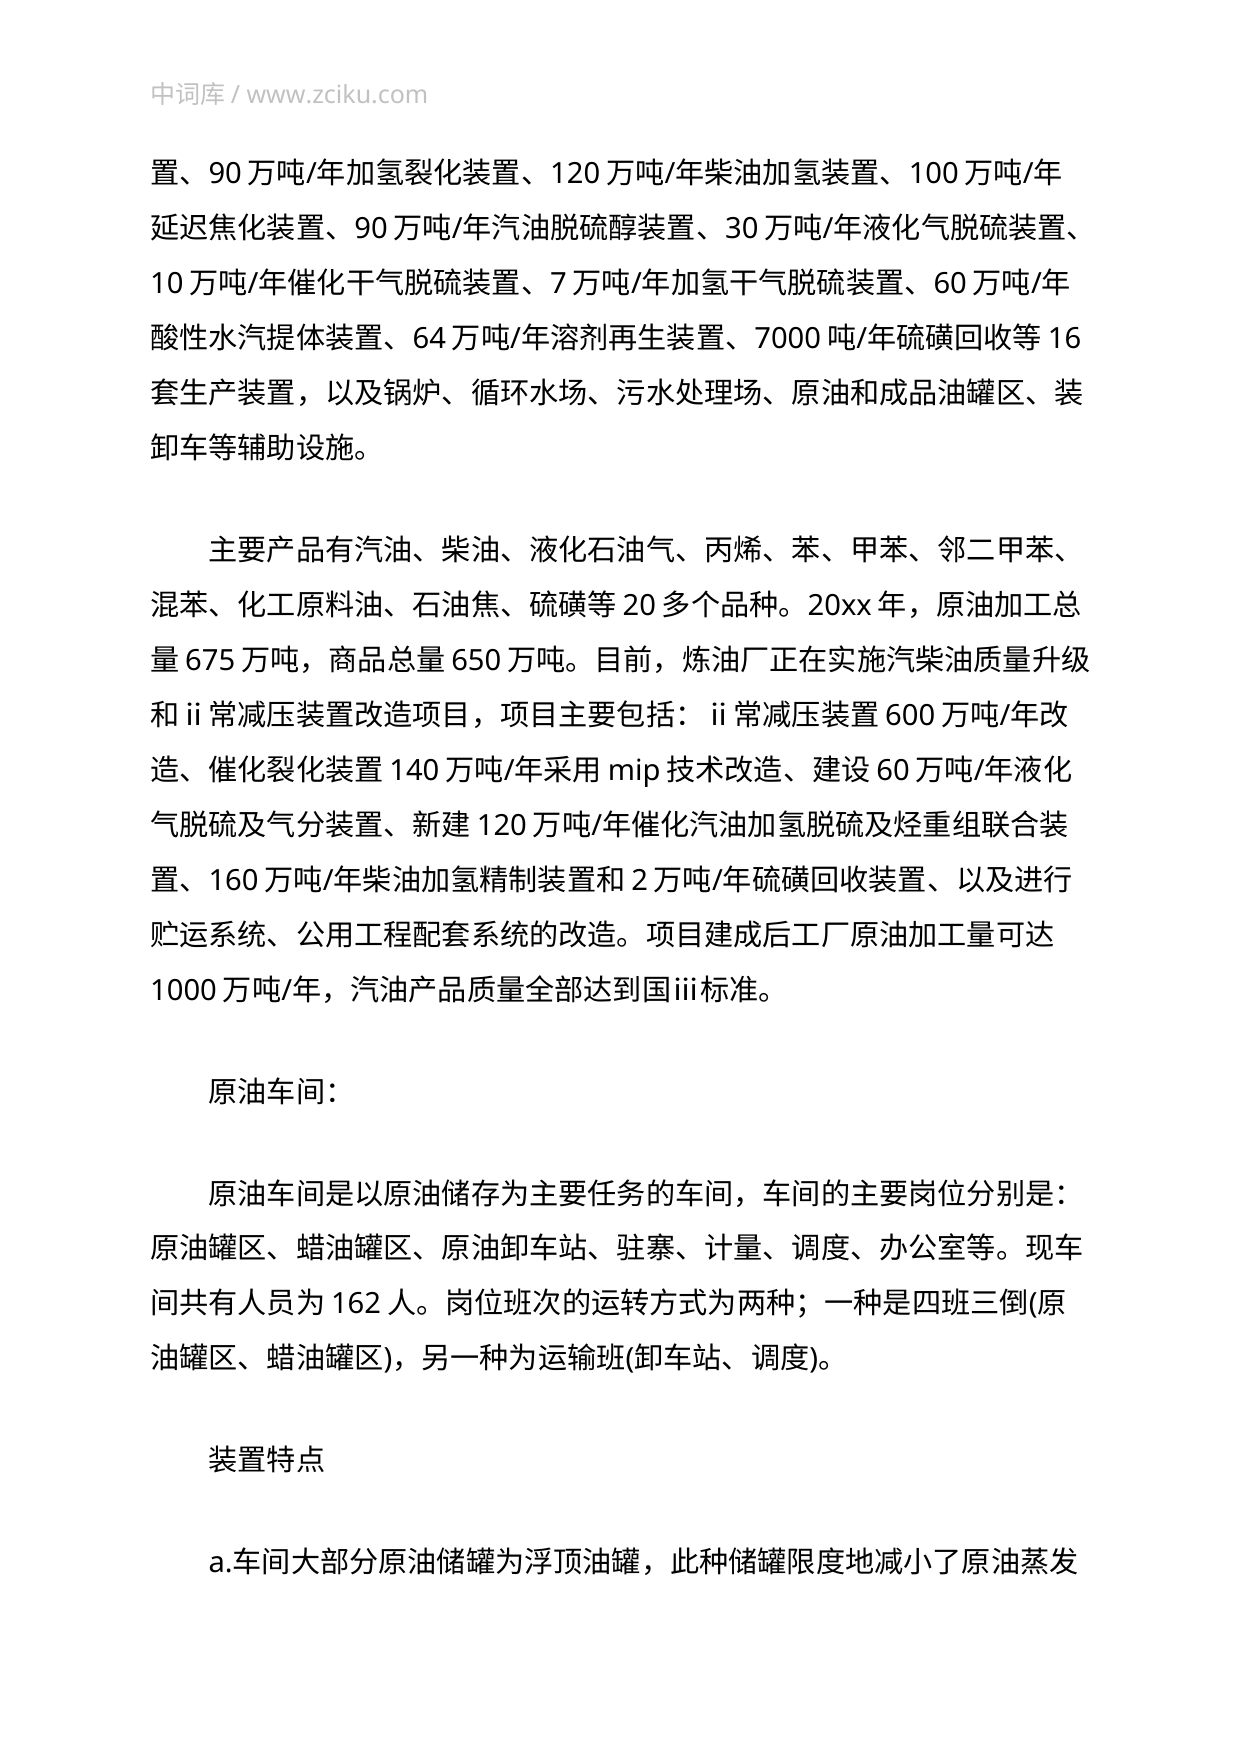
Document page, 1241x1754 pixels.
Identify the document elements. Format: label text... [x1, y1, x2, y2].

text 原油车间是以原油储存为主要任务的车间，车间的主要岗位分别是：原油罐区、蜡油罐区、原油卸车站、驻寨、计量、调度、办公室等。现车间共有人员为162人。岗位班次的运转方式为两种；一种是四班三倒(原油罐区、蜡油罐区)，另一种为运输班(卸车站、调度)。 [150, 1170, 1090, 1377]
text 原油车间： [150, 1068, 1090, 1111]
text 装置特点 [150, 1437, 1090, 1479]
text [150, 150, 1090, 467]
text 主要产品有汽油、柴油、液化石油气、丙烯、苯、甲苯、邻二甲苯、混苯、化工原料油、石油焦、硫磺等20多个品种。20xx年，原油加工总量675万吨，商品总量650万吨。目前，炼油厂正在实施汽柴油质量升级和ⅱ常减压装置改造项目，项目主要包括：ⅱ常减压装置600万吨/年改造、催化裂化装置140万吨/年采用mip技术改造、建设60万吨/年液化气脱硫及气分装置、新建120万吨/年催化汽油加氢脱硫及烃重组联合装置、160万吨/年柴油加氢精制装置和2万吨/年硫磺回收装置、以及进行贮运系统、公用工程配套系统的改造。项目建成后工厂原油加工量可达1000万吨/年，汽油产品质量全部达到国ⅲ标准。 [150, 527, 1090, 1009]
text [150, 1539, 1090, 1581]
